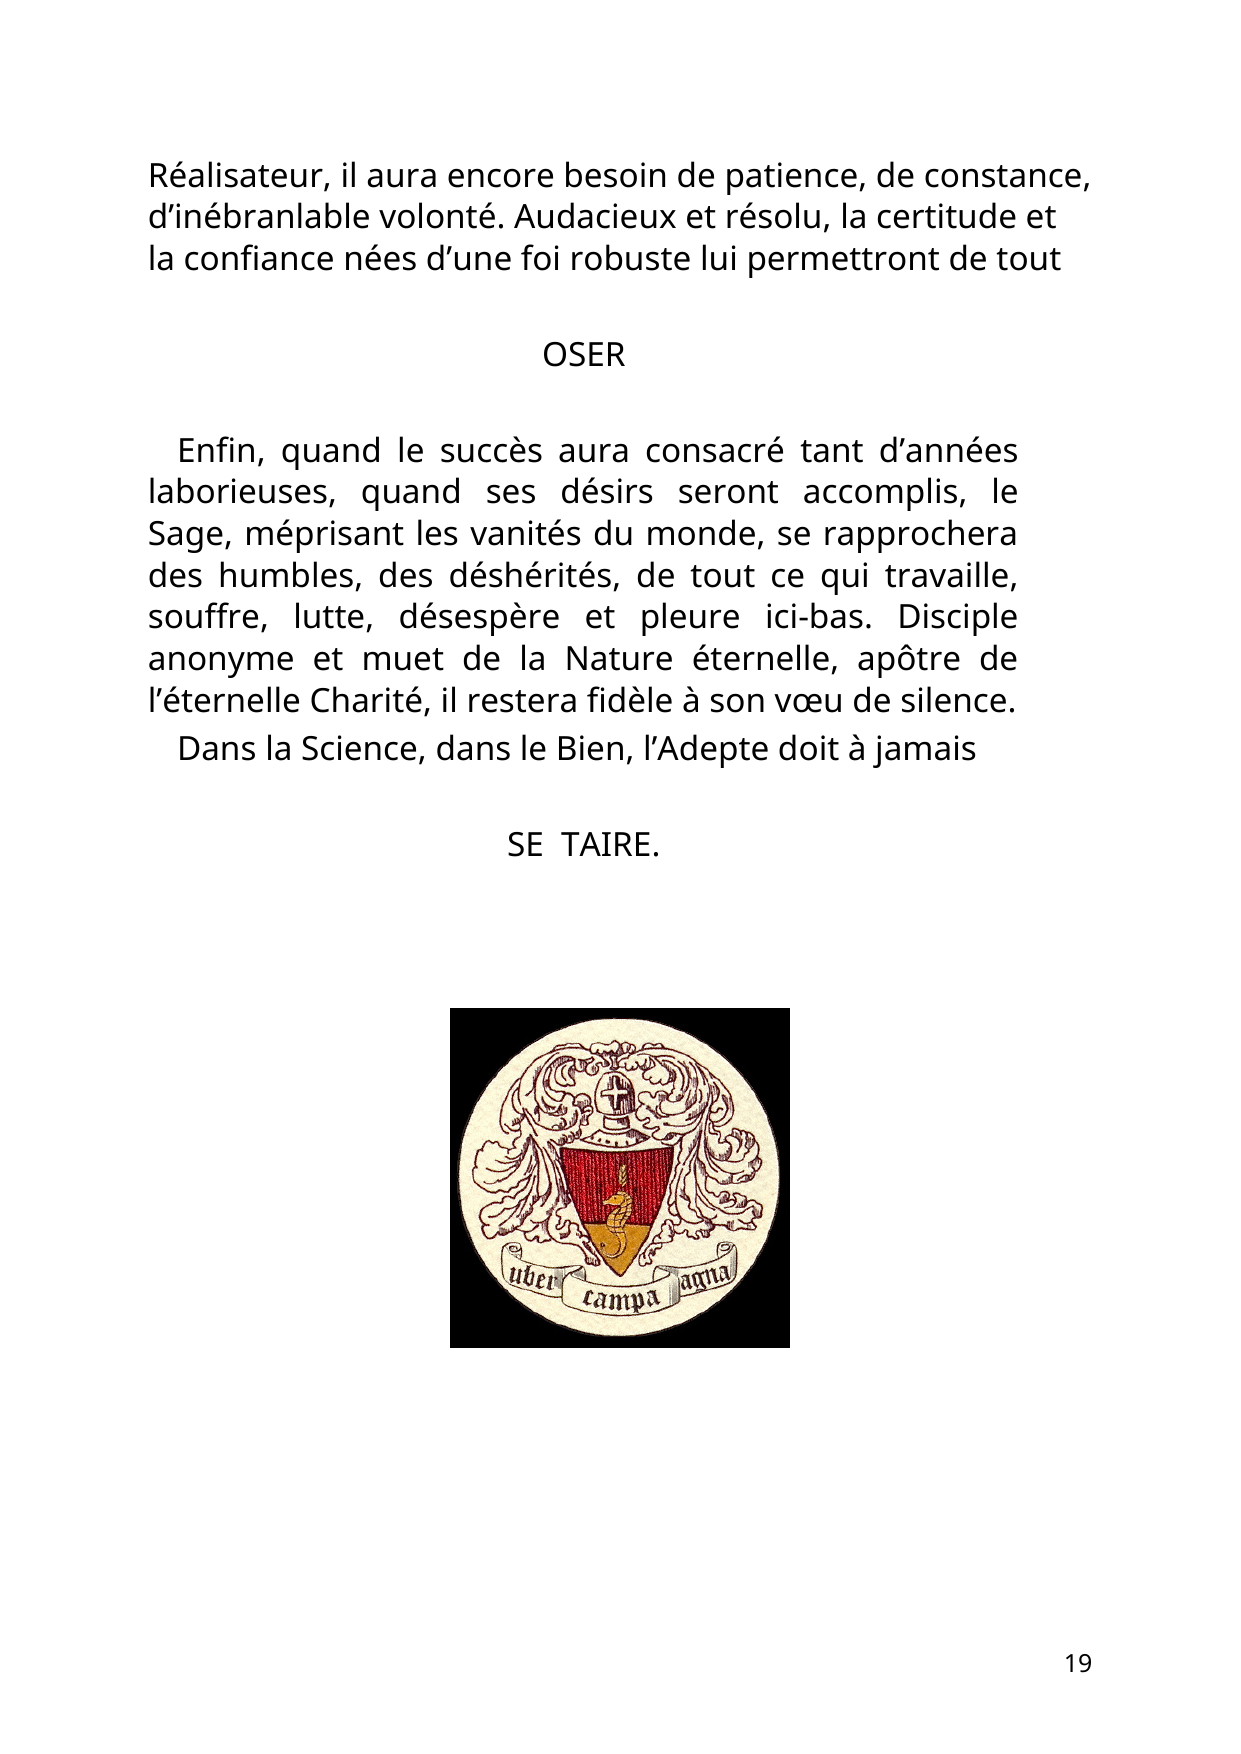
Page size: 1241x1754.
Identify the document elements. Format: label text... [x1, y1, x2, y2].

text Dans la Science, dans le Bien, l’Adepte doit à jamais [148, 727, 1019, 768]
text OSER [148, 333, 1019, 375]
text Réalisateur, il aura encore besoin de patience, de constance, d’inébranlable volonté. Audacieux et résolu, la certitude et la confiance nées d’une foi robuste lui permettront de tout [148, 154, 1092, 279]
picture [450, 1008, 790, 1348]
text Enfin, quand le succès aura consacré tant d’années laborieuses, quand ses désirs seront accomplis, le Sage, méprisant les vanités du monde, se rapprochera des humbles, des déshérités, de tout ce qui travaille, souffre, lutte, désespère et pleure ici-bas. Disciple anonyme et muet de la Nature éternelle, apôtre de l’éternelle Charité, il restera fidèle à son vœu de silence. [148, 429, 1019, 721]
text SE TAIRE. [148, 823, 1019, 864]
